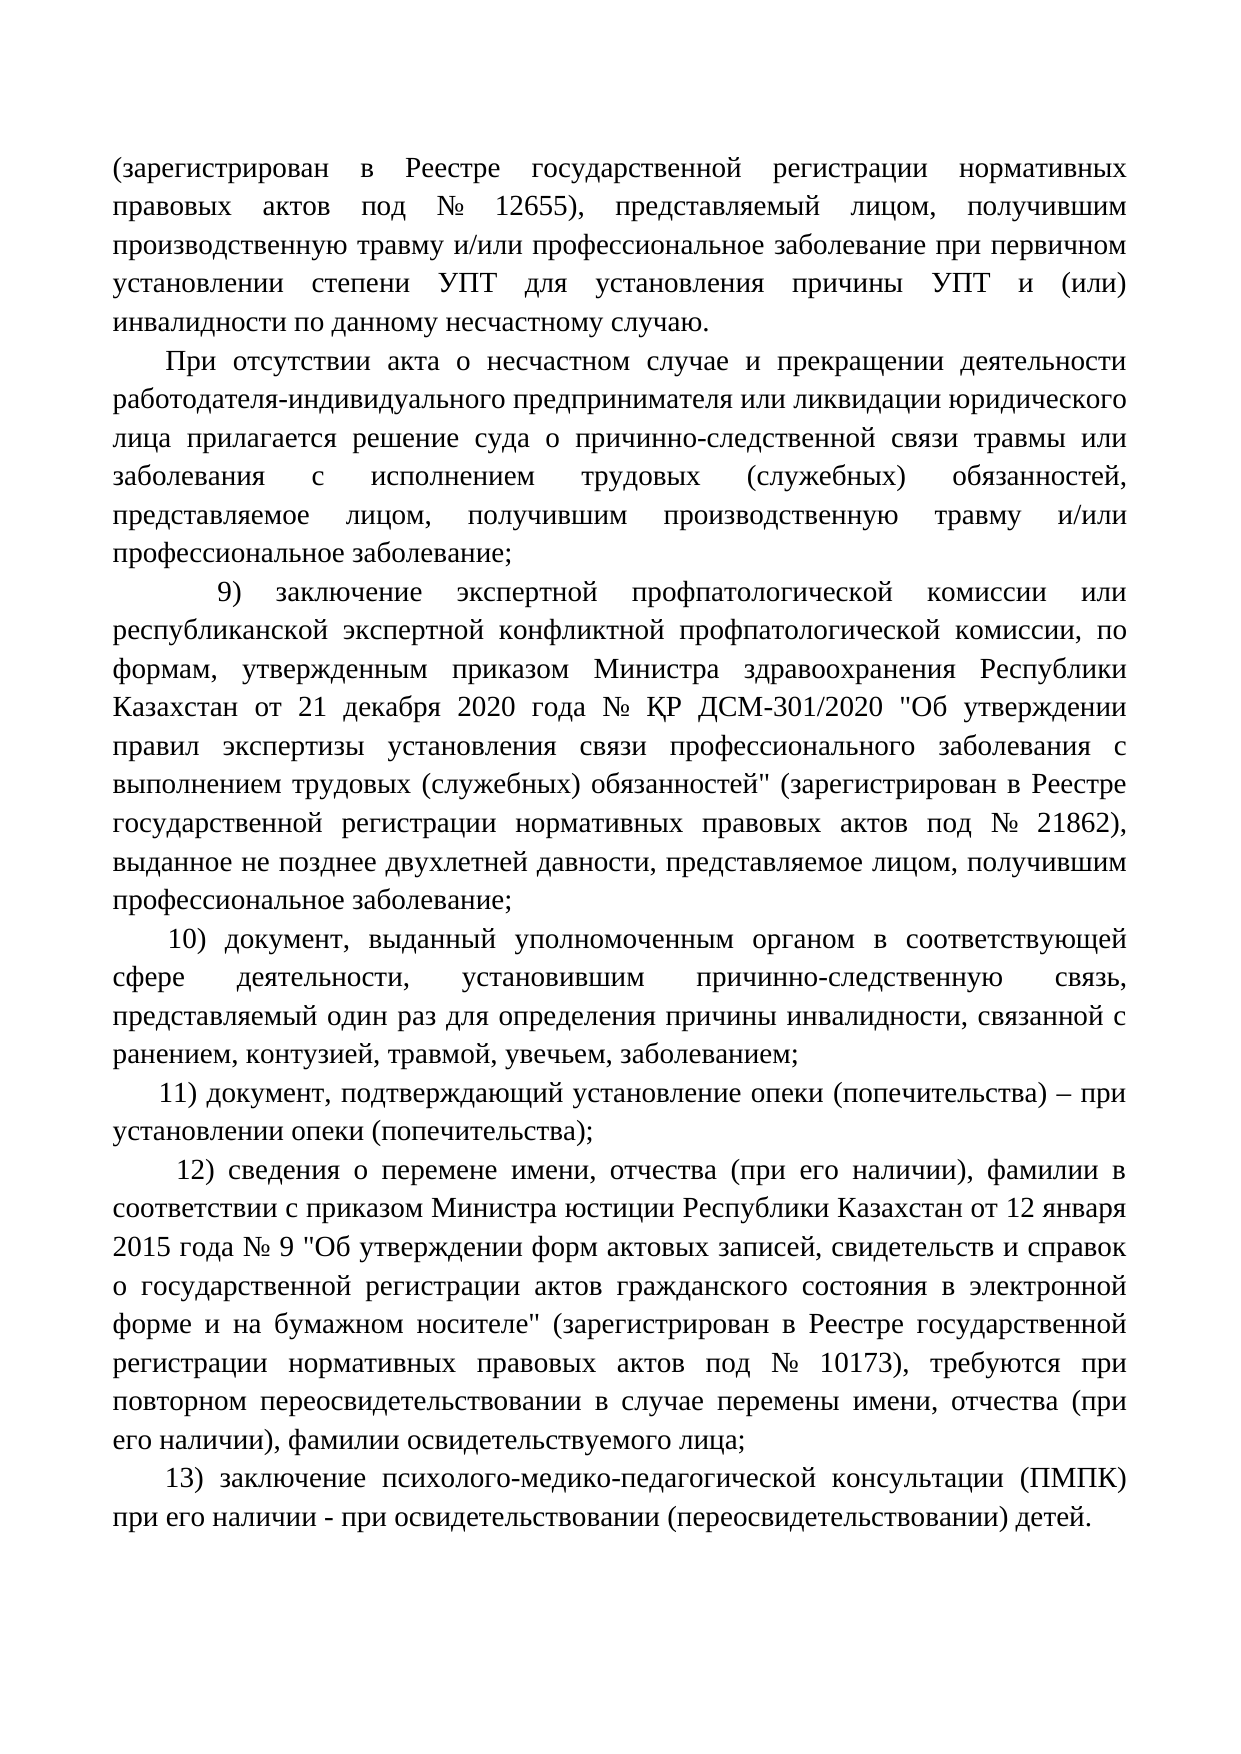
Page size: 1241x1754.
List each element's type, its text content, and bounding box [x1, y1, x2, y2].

text 13) заключение психолого-медико-педагогической консультации (ПМПК) при его наличии - при освидетельствовании (переосвидетельствовании) детей. [112, 1460, 1128, 1532]
text 9) заключение экспертной профпатологической комиссии или республиканской экспертной конфликтной профпатологической комиссии, по формам, утвержденным приказом Министра здравоохранения Республики Казахстан от 21 декабря 2020 года № ҚР ДСМ-301/2020 "Об утверждении правил экспертизы установления связи профессионального заболевания с выполнением трудовых (служебных) обязанностей" (зарегистрирован в Реестре государственной регистрации нормативных правовых актов под № 21862), выданное не позднее двухлетней давности, представляемое лицом, получившим профессиональное заболевание; [112, 574, 1128, 916]
text 10) документ, выданный уполномоченным органом в соответствующей сфере деятельности, установившим причинно-следственную связь, представляемый один раз для определения причины инвалидности, связанной с ранением, контузией, травмой, увечьем, заболеванием; [112, 921, 1128, 1070]
text 12) сведения о перемене имени, отчества (при его наличии), фамилии в соответствии с приказом Министра юстиции Республики Казахстан от 12 января 2015 года № 9 "Об утверждении форм актовых записей, свидетельств и справок о государственной регистрации актов гражданского состояния в электронной форме и на бумажном носителе" (зарегистрирован в Реестре государственной регистрации нормативных правовых актов под № 10173), требуются при повторном переосвидетельствовании в случае перемены имени, отчества (при его наличии), фамилии освидетельствуемого лица; [112, 1152, 1128, 1455]
text 11) документ, подтверждающий установление опеки (попечительства) – при установлении опеки (попечительства); [112, 1075, 1128, 1147]
